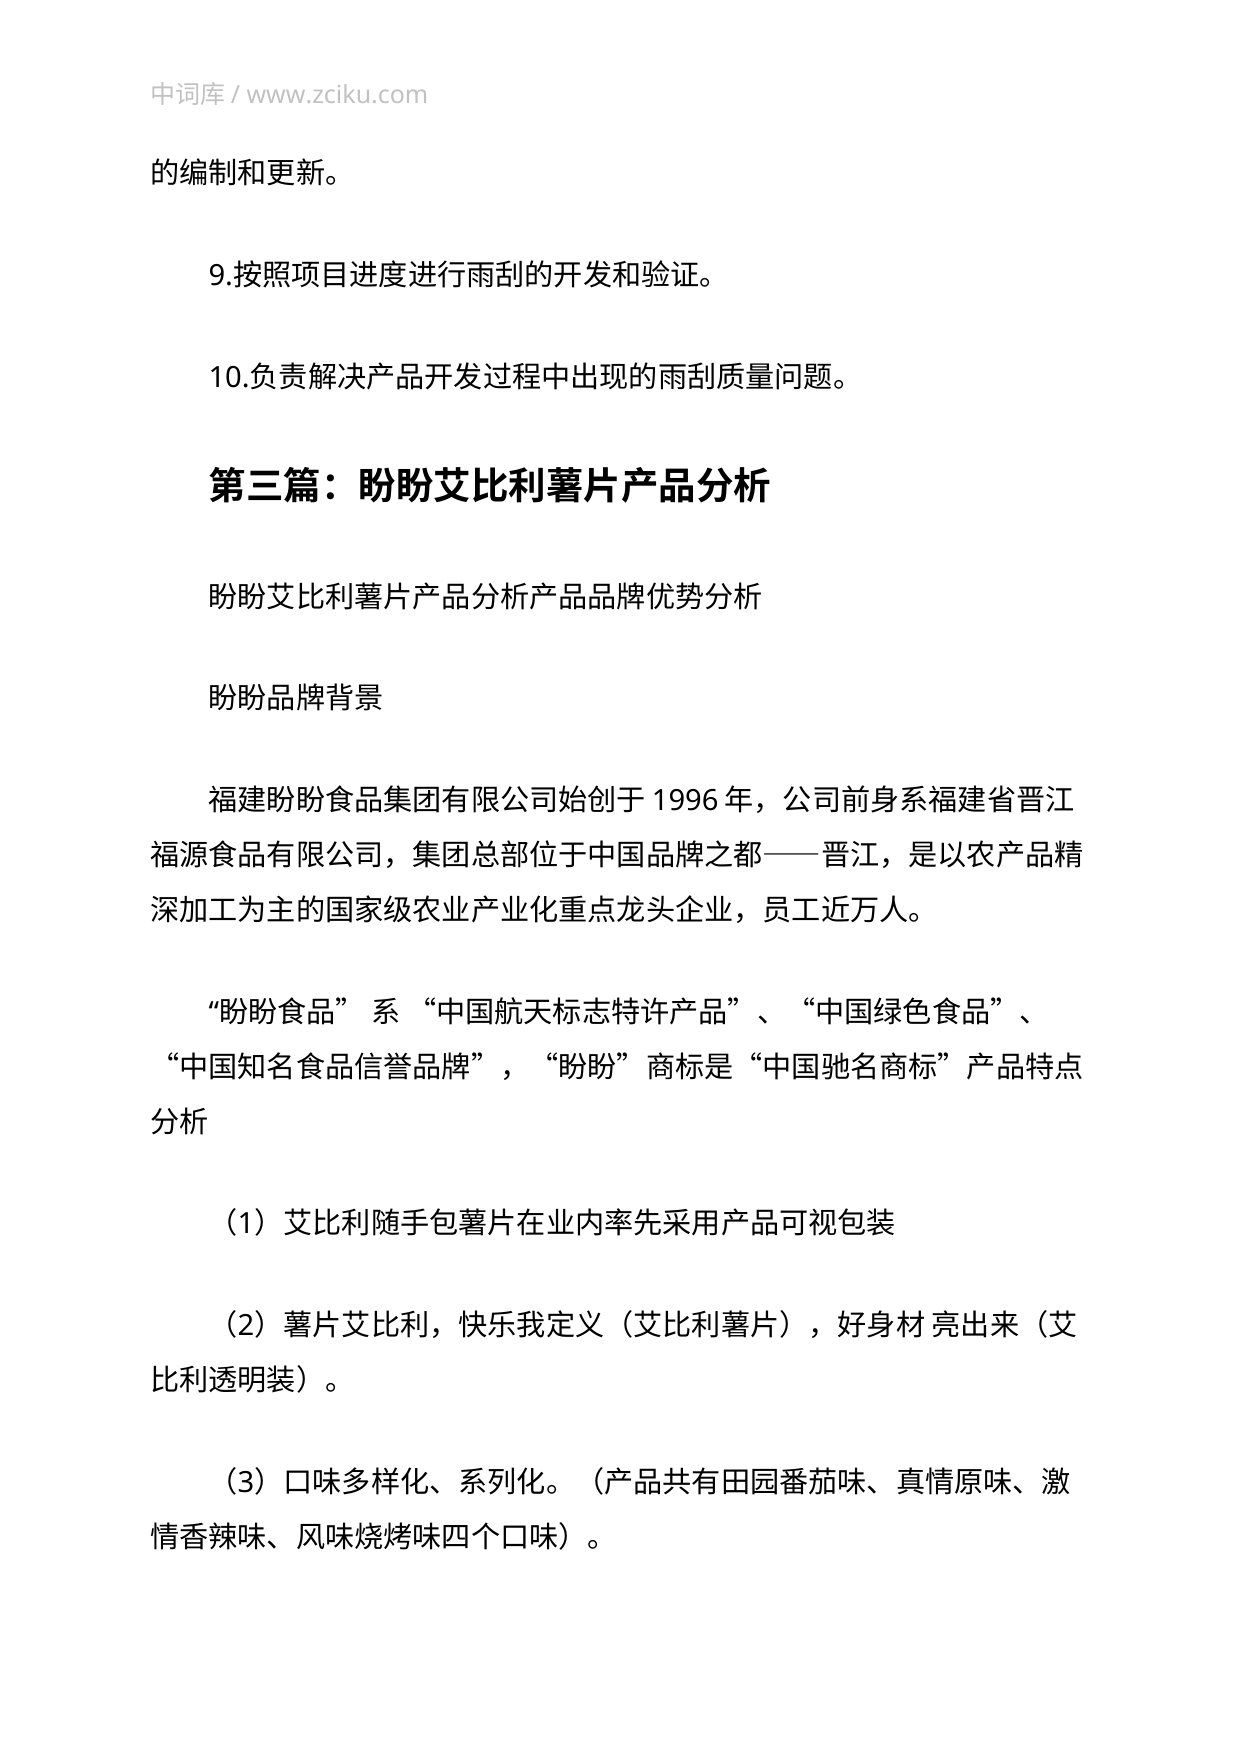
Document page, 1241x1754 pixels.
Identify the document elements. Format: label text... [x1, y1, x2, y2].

text 福建盼盼食品集团有限公司始创于1996年，公司前身系福建省晋江福源食品有限公司，集团总部位于中国品牌之都――晋江，是以农产品精深加工为主的国家级农业产业化重点龙头企业，员工近万人。 [150, 777, 1090, 929]
text 10.负责解决产品开发过程中出现的雨刮质量问题。 [150, 354, 1090, 396]
text 盼盼品牌背景 [150, 675, 1090, 717]
text （2）薯片艾比利，快乐我定义（艾比利薯片），好身材 亮出来（艾比利透明装）。 [150, 1302, 1090, 1399]
text （1）艾比利随手包薯片在业内率先采用产品可视包装 [150, 1200, 1090, 1242]
text “盼盼食品” 系 “中国航天标志特许产品”、“中国绿色食品”、“中国知名食品信誉品牌”，“盼盼”商标是“中国驰名商标”产品特点分析 [150, 988, 1090, 1141]
text 9.按照项目进度进行雨刮的开发和验证。 [150, 252, 1090, 294]
text 盼盼艾比利薯片产品分析产品品牌优势分析 [150, 573, 1090, 615]
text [150, 150, 1090, 192]
text （3）口味多样化、系列化。（产品共有田园番茄味、真情原味、激情香辣味、风味烧烤味四个口味）。 [150, 1459, 1090, 1556]
text 第三篇：盼盼艾比利薯片产品分析 [150, 456, 1090, 510]
